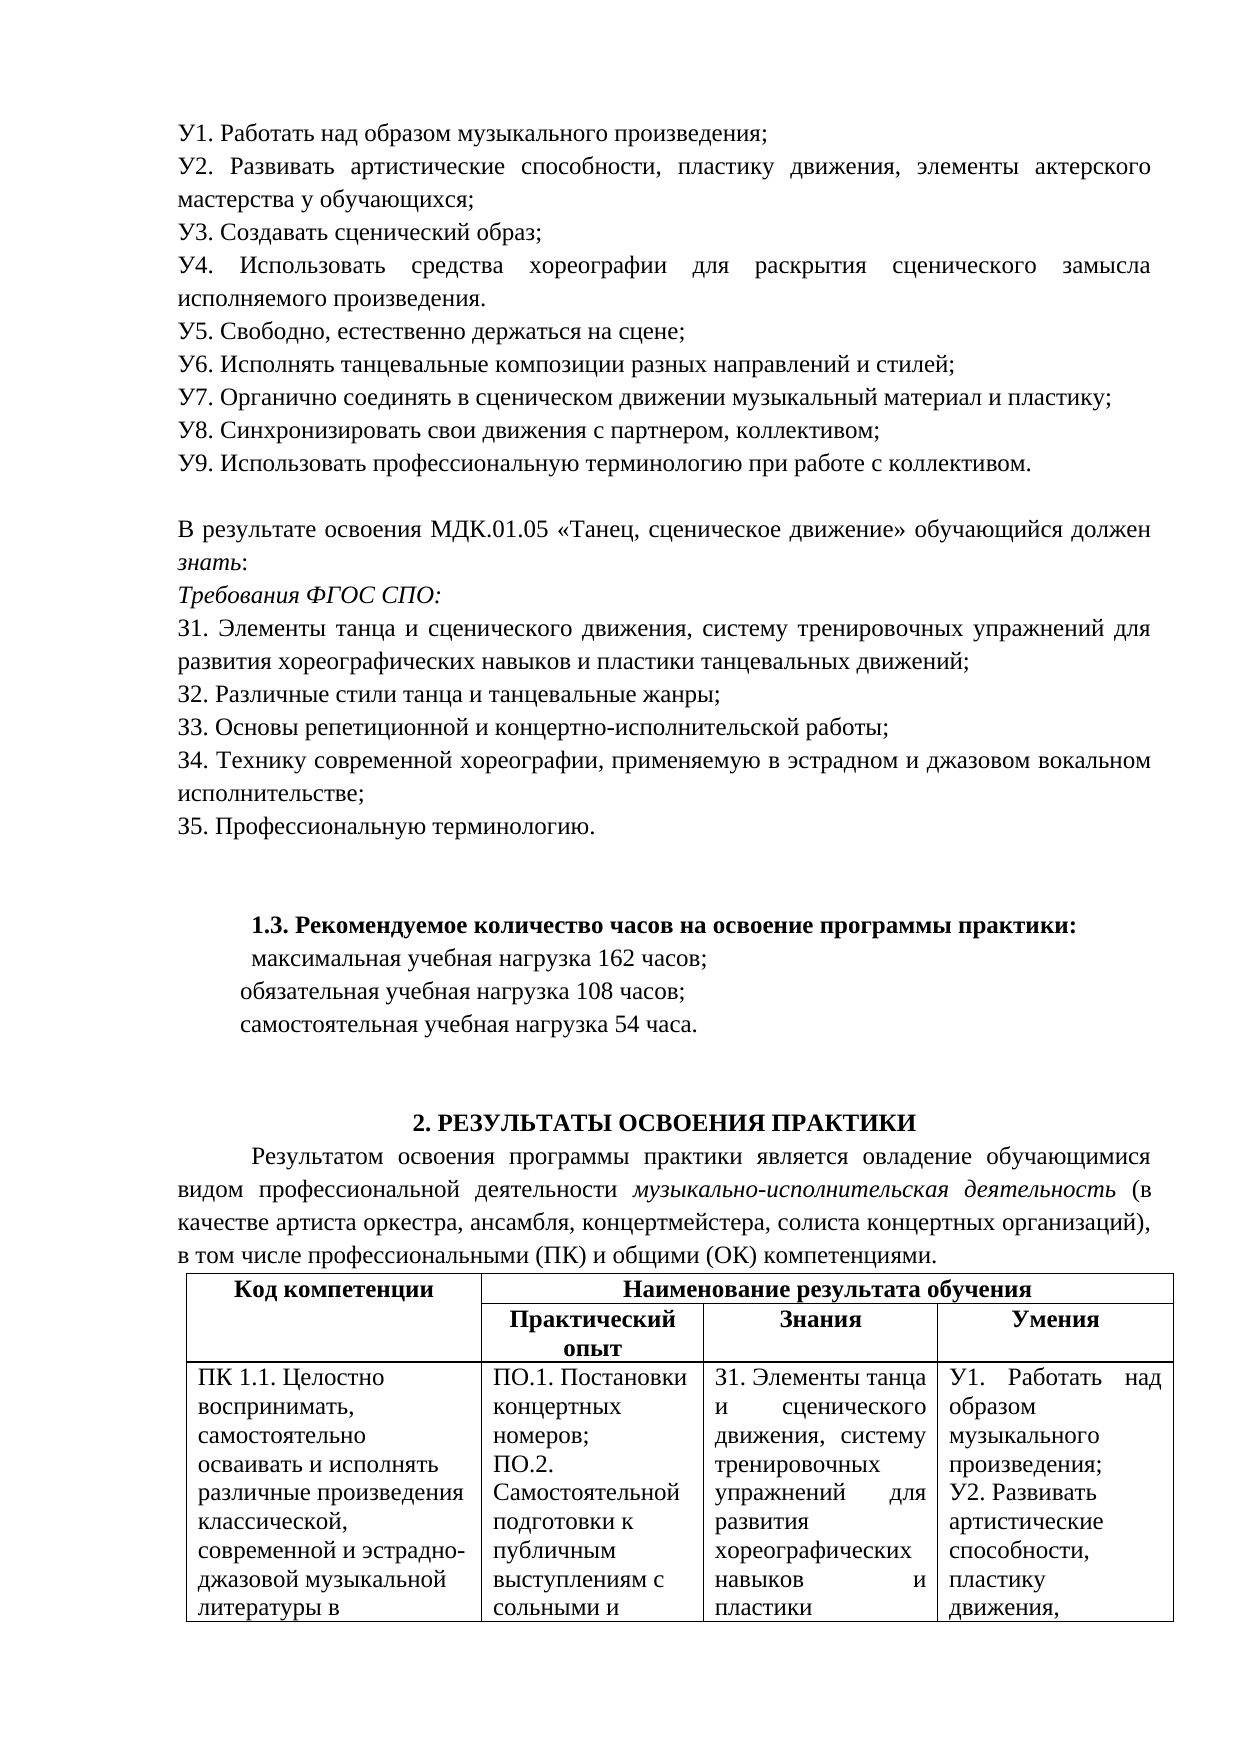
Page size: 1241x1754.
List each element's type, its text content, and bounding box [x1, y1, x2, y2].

text З5. Профессиональную терминологию. [177, 811, 1152, 839]
text максимальная учебная нагрузка 162 часов; [177, 943, 1152, 972]
text У9. Использовать профессиональную терминологию при работе с коллективом. [177, 448, 1152, 477]
text У8. Синхронизировать свои движения с партнером, коллективом; [177, 415, 1152, 444]
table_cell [938, 1363, 1173, 1621]
text У4. Использовать средства хореографии для раскрытия сценического замысла исполняемого произведения. [177, 250, 1152, 312]
text З1. Элементы танца и сценического движения, систему тренировочных упражнений для развития хореографических навыков и пластики танцевальных движений; [177, 613, 1152, 674]
text З4. Технику современной хореографии, применяемую в эстрадном и джазовом вокальном исполнительстве; [177, 745, 1152, 807]
text 1.3. Рекомендуемое количество часов на освоение программы практики: [177, 910, 1152, 939]
table_header Код компетенции [187, 1274, 481, 1361]
table_cell Знания [704, 1304, 937, 1361]
text У5. Свободно, естественно держаться на сцене; [177, 316, 1152, 345]
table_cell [482, 1363, 703, 1621]
text У3. Создавать сценический образ; [177, 217, 1152, 246]
text обязательная учебная нагрузка 108 часов; [177, 976, 1152, 1005]
text 2. РЕЗУЛЬТАТЫ ОСВОЕНИЯ ПРАКТИКИ [177, 1108, 1152, 1137]
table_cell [187, 1363, 481, 1621]
text самостоятельная учебная нагрузка 54 часа. [177, 1009, 1152, 1038]
table_cell Практический опыт [482, 1304, 703, 1361]
text З2. Различные стили танца и танцевальные жанры; [177, 679, 1152, 707]
table_header Наименование результата обучения [482, 1274, 1173, 1303]
text В результате освоения МДК.01.05 «Танец, сценическое движение» обучающийся должен знать: [177, 514, 1152, 575]
table_cell Умения [938, 1304, 1173, 1361]
text Требования ФГОС СПО: [177, 580, 1152, 608]
text У6. Исполнять танцевальные композиции разных направлений и стилей; [177, 349, 1152, 378]
text З3. Основы репетиционной и концертно-исполнительской работы; [177, 712, 1152, 741]
text У1. Работать над образом музыкального произведения; [177, 118, 1152, 147]
text Результатом освоения программы практики является овладение обучающимися видом профессиональной деятельности музыкально-исполнительская деятельность (в качестве артиста оркестра, ансамбля, концертмейстера, солиста концертных организаций), в том числе профессиональными (ПК) и общими (ОК) компетенциями. [177, 1141, 1152, 1269]
text У2. Развивать артистические способности, пластику движения, элементы актерского мастерства у обучающихся; [177, 151, 1152, 213]
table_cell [704, 1363, 937, 1621]
text У7. Органично соединять в сценическом движении музыкальный материал и пластику; [177, 382, 1152, 411]
